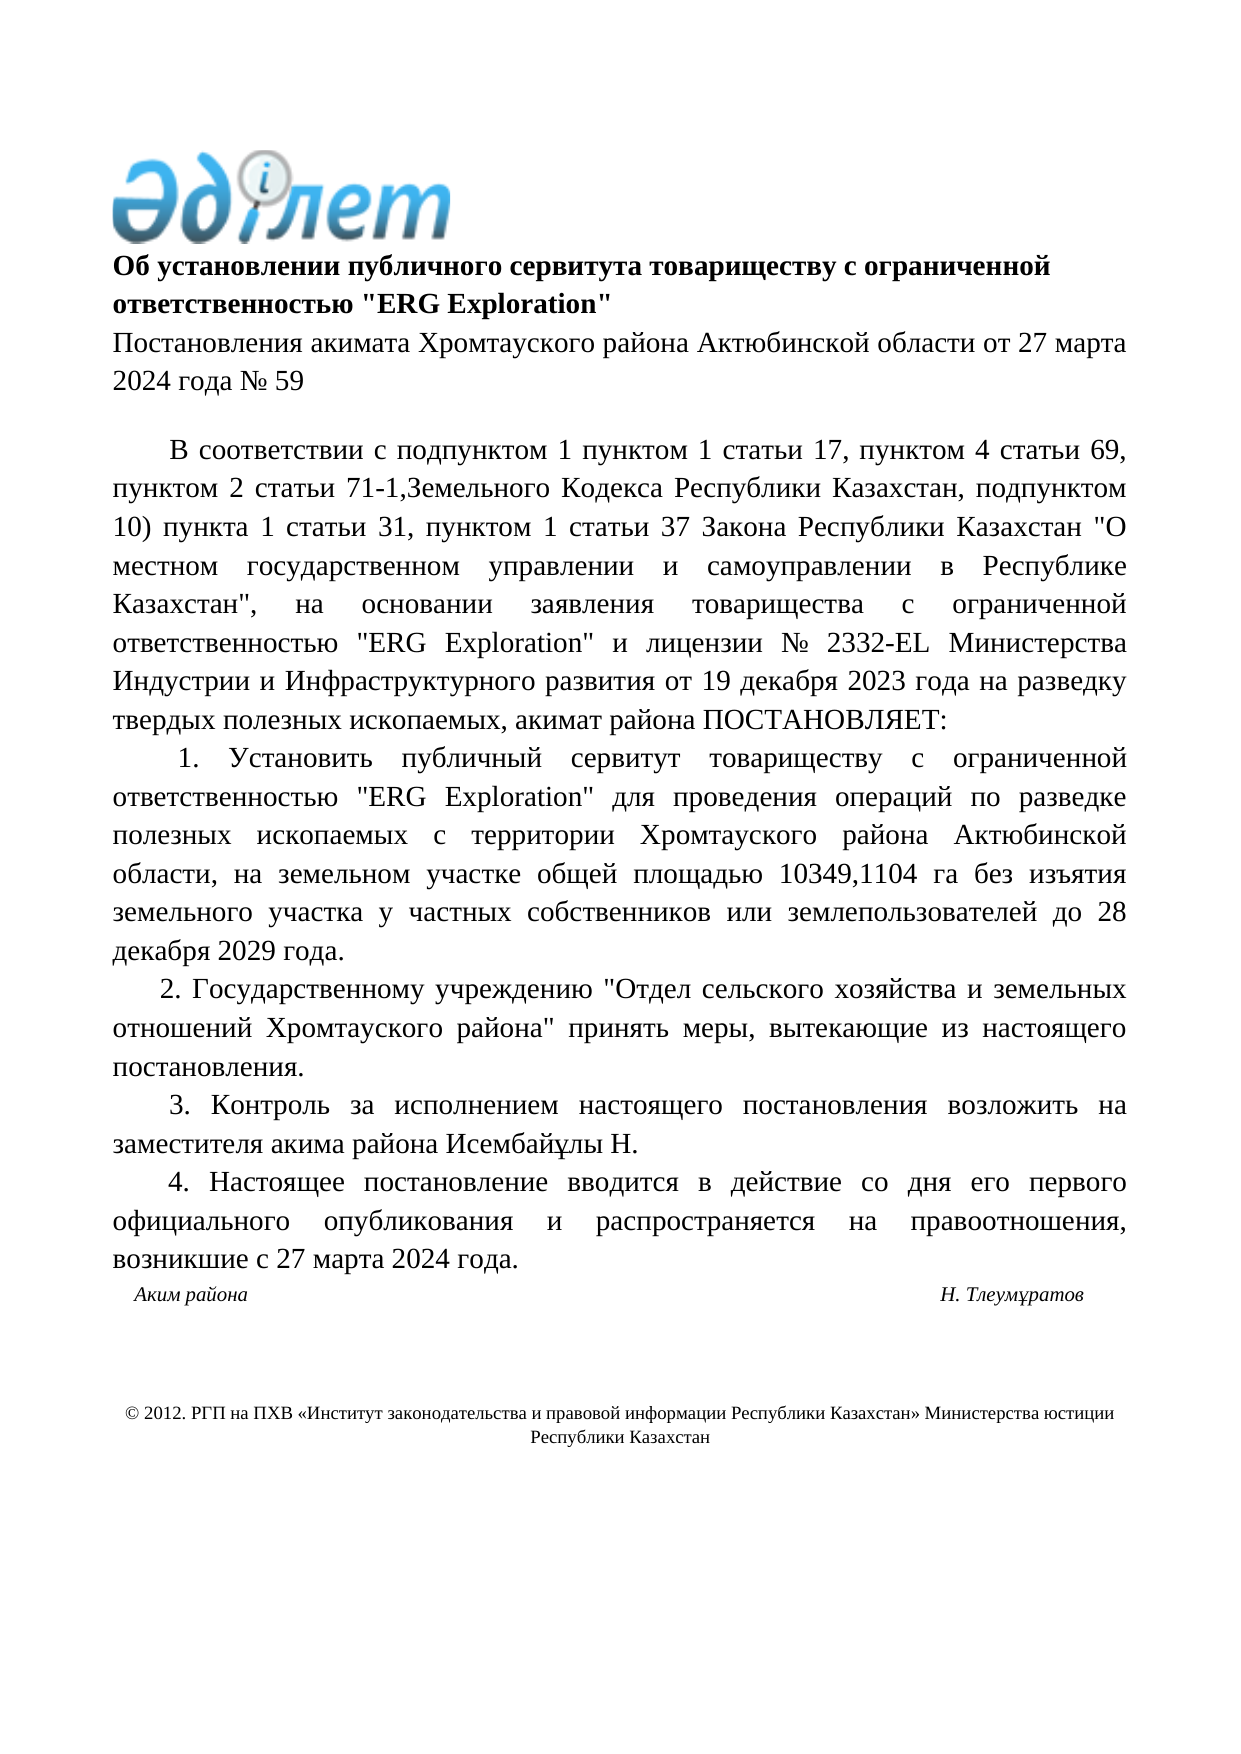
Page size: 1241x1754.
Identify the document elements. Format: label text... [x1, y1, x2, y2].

text 4. Настоящее постановление вводится в действие со дня его первого официального опубликования и распространяется на правоотношения, возникшие с 27 марта 2024 года. [112, 1164, 1128, 1275]
table_header Аким района [101, 1280, 939, 1311]
picture [112, 150, 451, 244]
text © 2012. РГП на ПХВ «Институт законодательства и правовой информации Республики Казахстан» Министерства юстиции Республики Казахстан [112, 1402, 1128, 1448]
table_header Н. Тлеумұратов [939, 1280, 1240, 1311]
text 2. Государственному учреждению "Отдел сельского хозяйства и земельных отношений Хромтауского района" принять меры, вытекающие из настоящего постановления. [112, 972, 1128, 1082]
text 3. Контроль за исполнением настоящего постановления возложить на заместителя акима района Исембайұлы Н. [112, 1087, 1128, 1159]
text В соответствии с подпунктом 1 пунктом 1 статьи 17, пунктом 4 статьи 69, пунктом 2 статьи 71-1,Земельного Кодекса Республики Казахстан, подпунктом 10) пункта 1 статьи 31, пунктом 1 статьи 37 Закона Республики Казахстан "О местном государственном управлении и самоуправлении в Республике Казахстан", на основании заявления товарищества с ограниченной ответственностью "ERG Exploration" и лицензии № 2332-EL Министерства Индустрии и Инфраструктурного развития от 19 декабря 2023 года на разведку твердых полезных ископаемых, акимат района ПОСТАНОВЛЯЕТ: [112, 432, 1128, 735]
text Об установлении публичного сервитута товариществу с ограниченной ответственностью "ERG Exploration" [112, 248, 1128, 320]
text 1. Установить публичный сервитут товариществу с ограниченной ответственностью "ERG Exploration" для проведения операций по разведке полезных ископаемых с территории Хромтауского района Актюбинской области, на земельном участке общей площадью 10349,1104 га без изъятия земельного участка у частных собственников или землепользователей до 28 декабря 2029 года. [112, 740, 1128, 967]
text Постановления акимата Хромтауского района Актюбинской области от 27 марта 2024 года № 59 [112, 325, 1128, 397]
